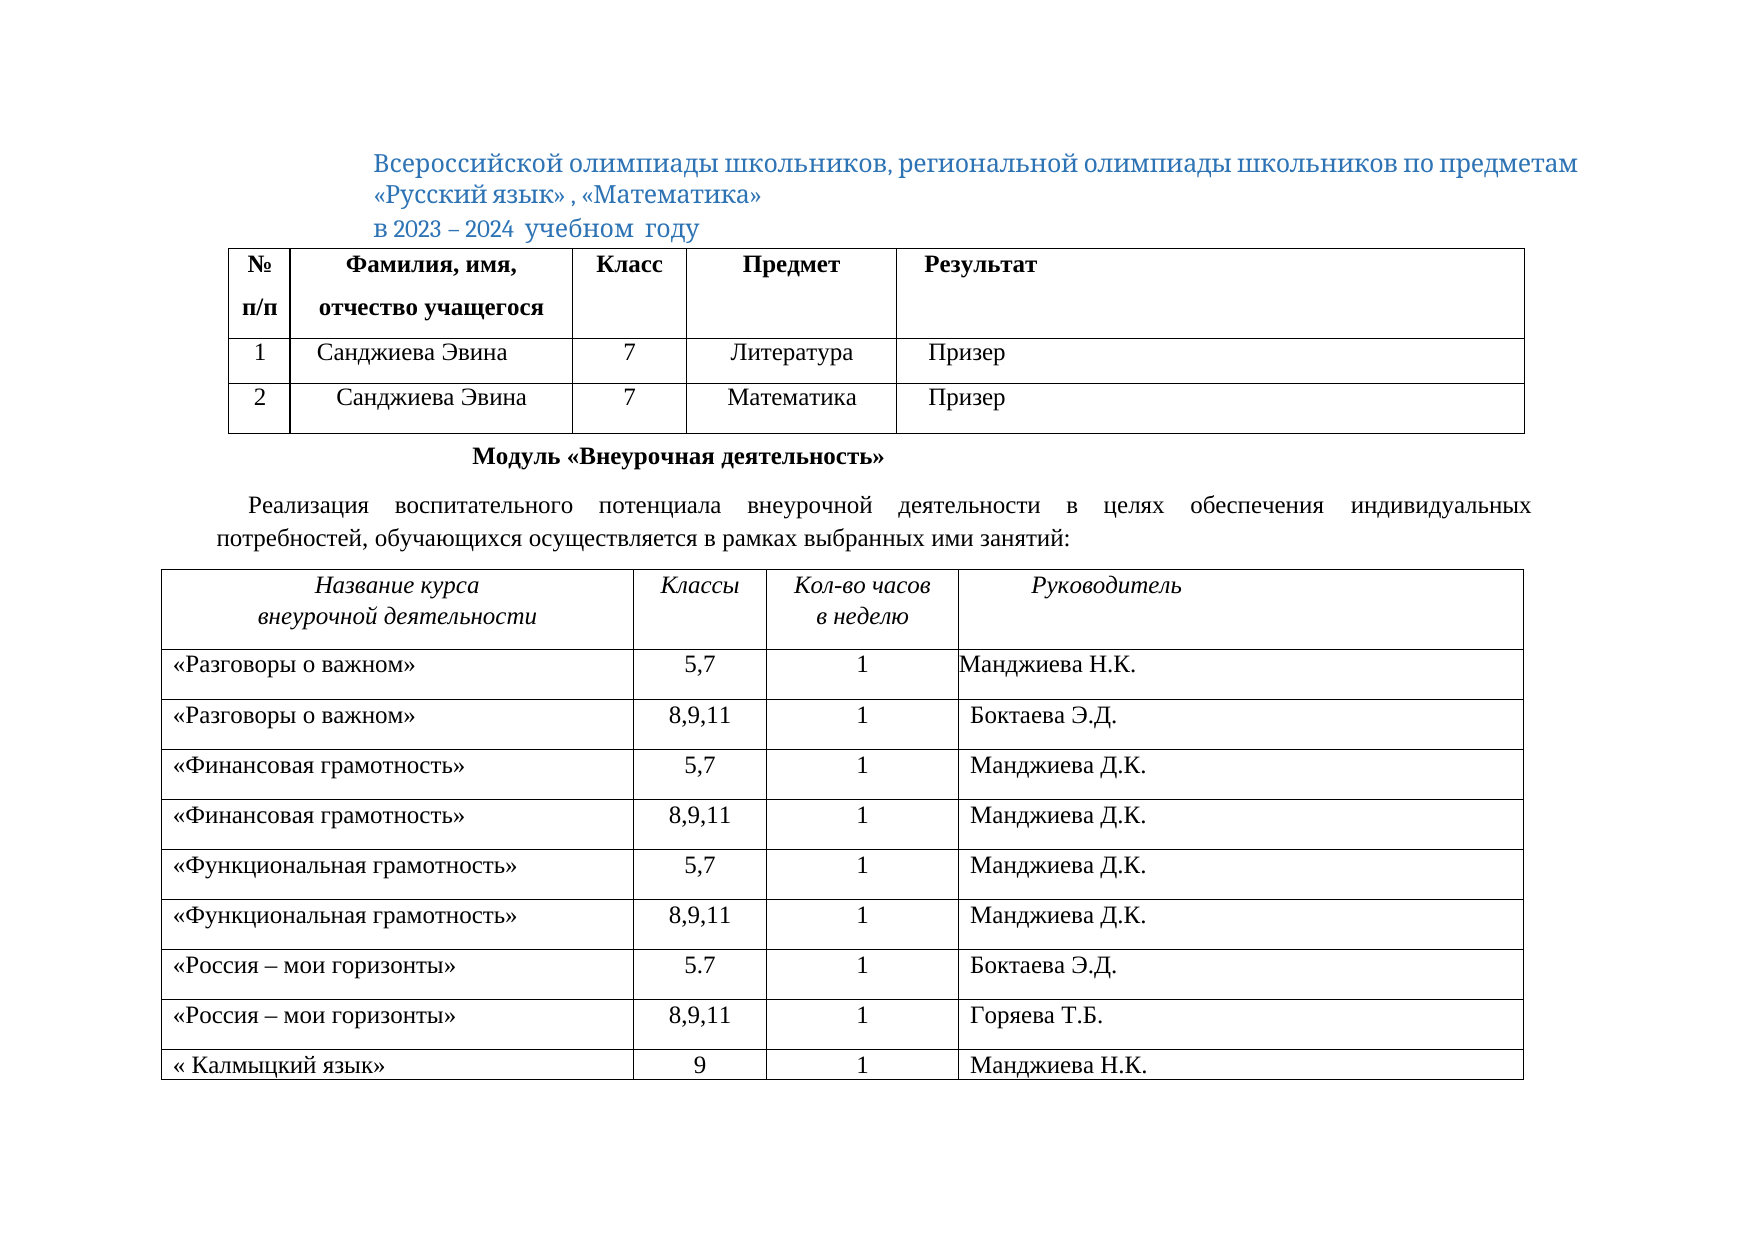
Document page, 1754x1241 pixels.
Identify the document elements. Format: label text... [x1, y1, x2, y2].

table_cell Манджиева Н.К. [959, 650, 1523, 699]
table_cell Манджиева Д.К. [959, 900, 1523, 949]
table_cell Призер [897, 339, 1524, 383]
table_cell 5,7 [634, 650, 766, 699]
table_cell «Финансовая грамотность» [162, 750, 633, 799]
table_cell «Финансовая грамотность» [162, 800, 633, 849]
table_cell 1 [767, 800, 958, 849]
table_cell 1 [767, 1050, 958, 1079]
table_cell 7 [573, 384, 686, 433]
table_cell 9 [634, 1050, 766, 1079]
table_cell 2 [229, 384, 289, 433]
table_cell «Функциональная грамотность» [162, 900, 633, 949]
text Реализация воспитательного потенциала внеурочной деятельности в целях обеспечения индивидуальных потребностей, обучающихся осуществляется в рамках выбранных ими занятий: [216, 490, 1532, 552]
table_cell 5.7 [634, 950, 766, 999]
table_cell «Разговоры о важном» [162, 650, 633, 699]
table_cell Горяева Т.Б. [959, 1000, 1523, 1049]
table_cell Манджиева Н.К. [959, 1050, 1523, 1079]
table_cell Призер [897, 384, 1524, 433]
table_cell 1 [767, 750, 958, 799]
table_cell 1 [767, 700, 958, 749]
table_cell Манджиева Д.К. [959, 750, 1523, 799]
table_header Классы [634, 570, 766, 648]
table_cell 8,9,11 [634, 900, 766, 949]
table_cell Санджиева Эвина [291, 339, 572, 383]
table_cell «Функциональная грамотность» [162, 850, 633, 899]
table_cell Санджиева Эвина [291, 384, 572, 433]
table_cell 1 [767, 850, 958, 899]
table_cell 8,9,11 [634, 800, 766, 849]
table_cell 5,7 [634, 850, 766, 899]
table_cell Манджиева Д.К. [959, 800, 1523, 849]
table_header Название курса внеурочной деятельности [162, 570, 633, 648]
table_cell «Россия – мои горизонты» [162, 1000, 633, 1049]
subtitle в 2023 – 2024 учебном году [373, 215, 1604, 243]
table_cell 5,7 [634, 750, 766, 799]
table_cell 1 [767, 650, 958, 699]
table_cell Манджиева Д.К. [959, 850, 1523, 899]
table_cell 8,9,11 [634, 1000, 766, 1049]
table_cell « Калмыцкий язык» [162, 1050, 633, 1079]
table_cell «Разговоры о важном» [162, 700, 633, 749]
table_header Кол-во часов в неделю [767, 570, 958, 648]
table_header Фамилия, имя, отчество учащегося [291, 249, 572, 338]
subtitle Всероссийской олимпиады школьников, региональной олимпиады школьников по предметам «Русский язык» , «Математика» [373, 150, 1604, 210]
table_cell 1 [767, 900, 958, 949]
table_cell 1 [229, 339, 289, 383]
table_header № п/п [229, 249, 289, 338]
table_cell Литература [687, 339, 896, 383]
table_header Предмет [687, 249, 896, 338]
table_cell 1 [767, 1000, 958, 1049]
table_cell 1 [767, 950, 958, 999]
table_cell Математика [687, 384, 896, 433]
table_header Результат [897, 249, 1524, 338]
table_cell 8,9,11 [634, 700, 766, 749]
table_cell 7 [573, 339, 686, 383]
table_header Класс [573, 249, 686, 338]
text Модуль «Внеурочная деятельность» [472, 441, 1604, 470]
table_cell «Россия – мои горизонты» [162, 950, 633, 999]
table_cell Боктаева Э.Д. [959, 700, 1523, 749]
table_header Руководитель [959, 570, 1523, 648]
table_cell Боктаева Э.Д. [959, 950, 1523, 999]
